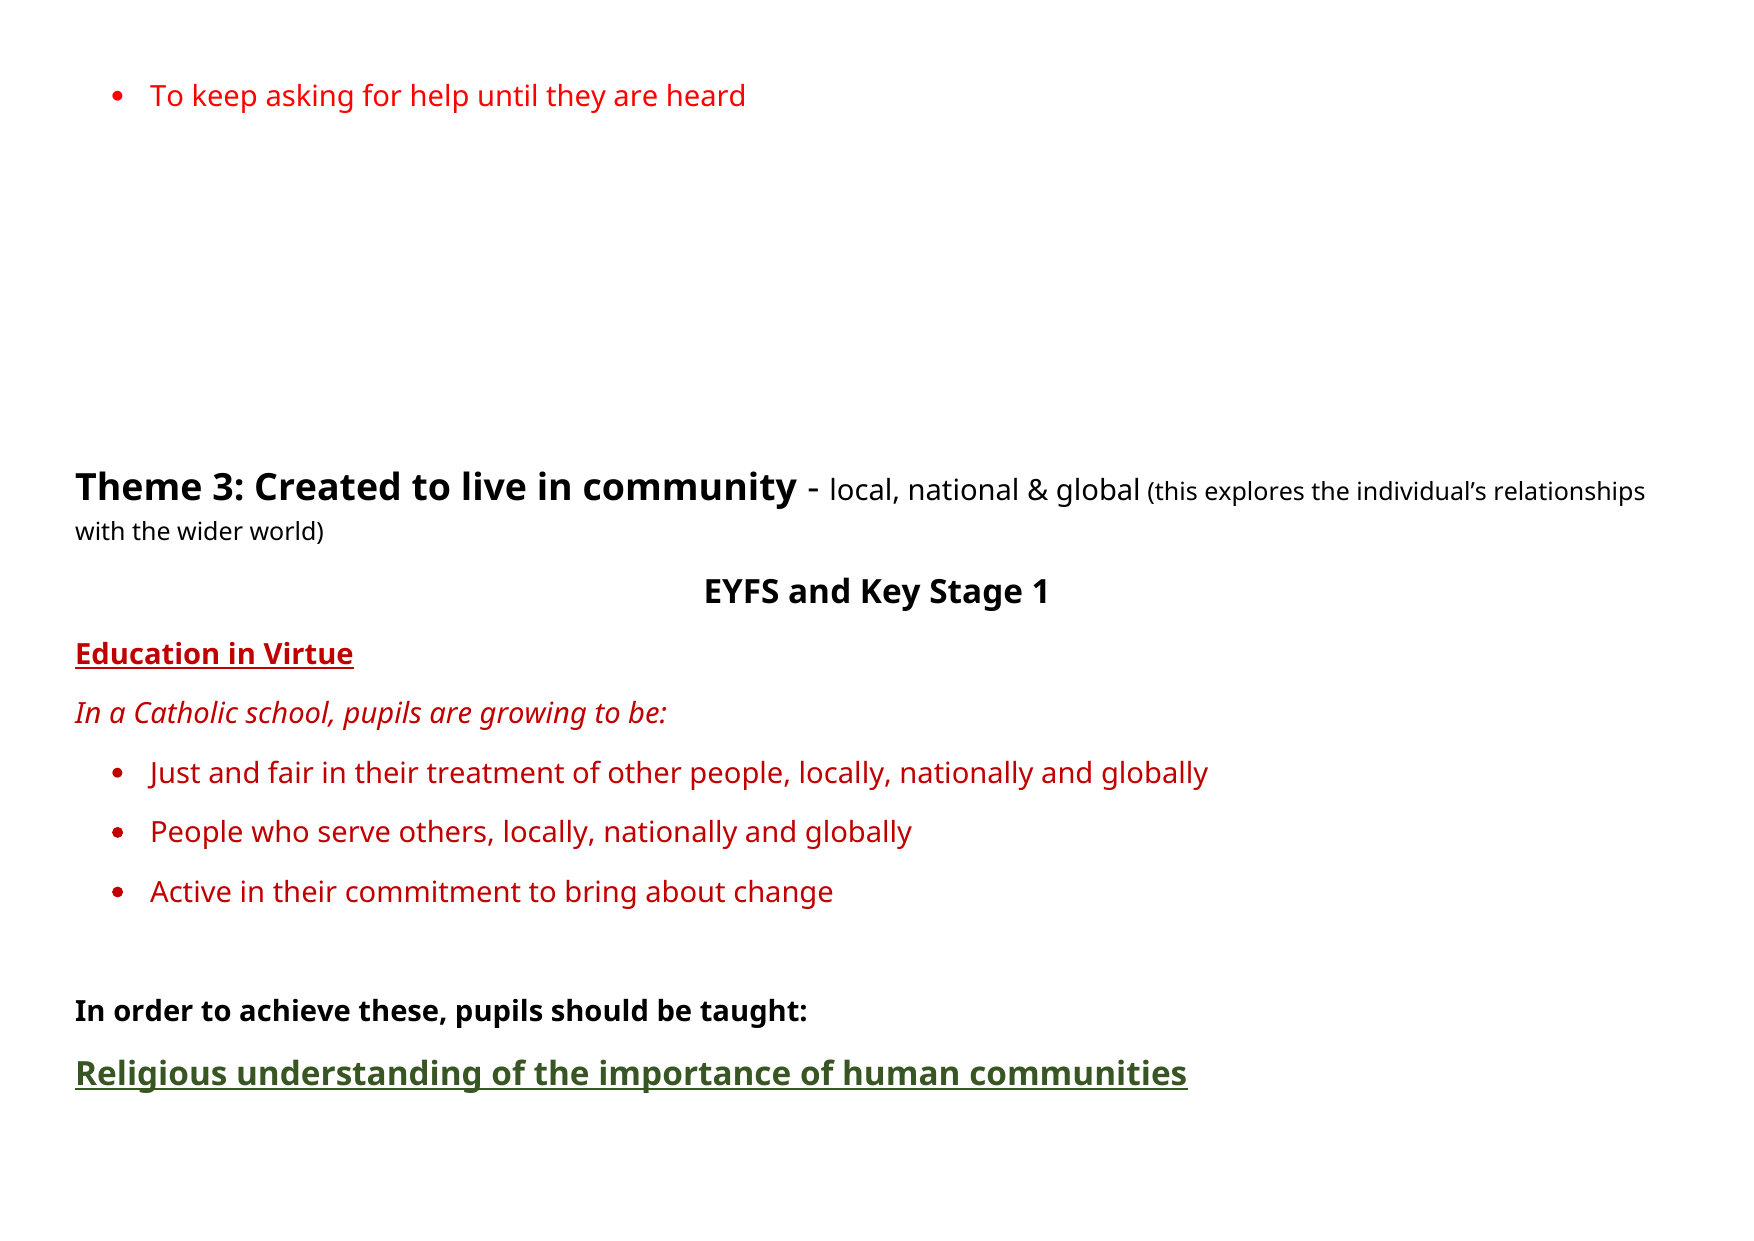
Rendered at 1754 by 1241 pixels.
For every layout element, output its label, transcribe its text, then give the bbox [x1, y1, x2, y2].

text Theme 3: Created to live in community - local, national & global (this explores the individual’s relationships with the wider world) [75, 460, 1679, 548]
text In order to achieve these, pupils should be taught: [75, 990, 1679, 1030]
text Education in Virtue [75, 633, 1679, 673]
list Just and fair in their treatment of other people, locally, nationally and globally [112, 752, 1679, 792]
text In a Catholic school, pupils are growing to be: [75, 693, 1679, 732]
text Religious understanding of the importance of human communities [75, 1049, 1679, 1095]
text EYFS and Key Stage 1 [75, 567, 1679, 613]
list Active in their commitment to bring about change [112, 871, 1679, 911]
list To keep asking for help until they are heard [112, 75, 1679, 115]
list People who serve others, locally, nationally and globally [112, 812, 1679, 851]
